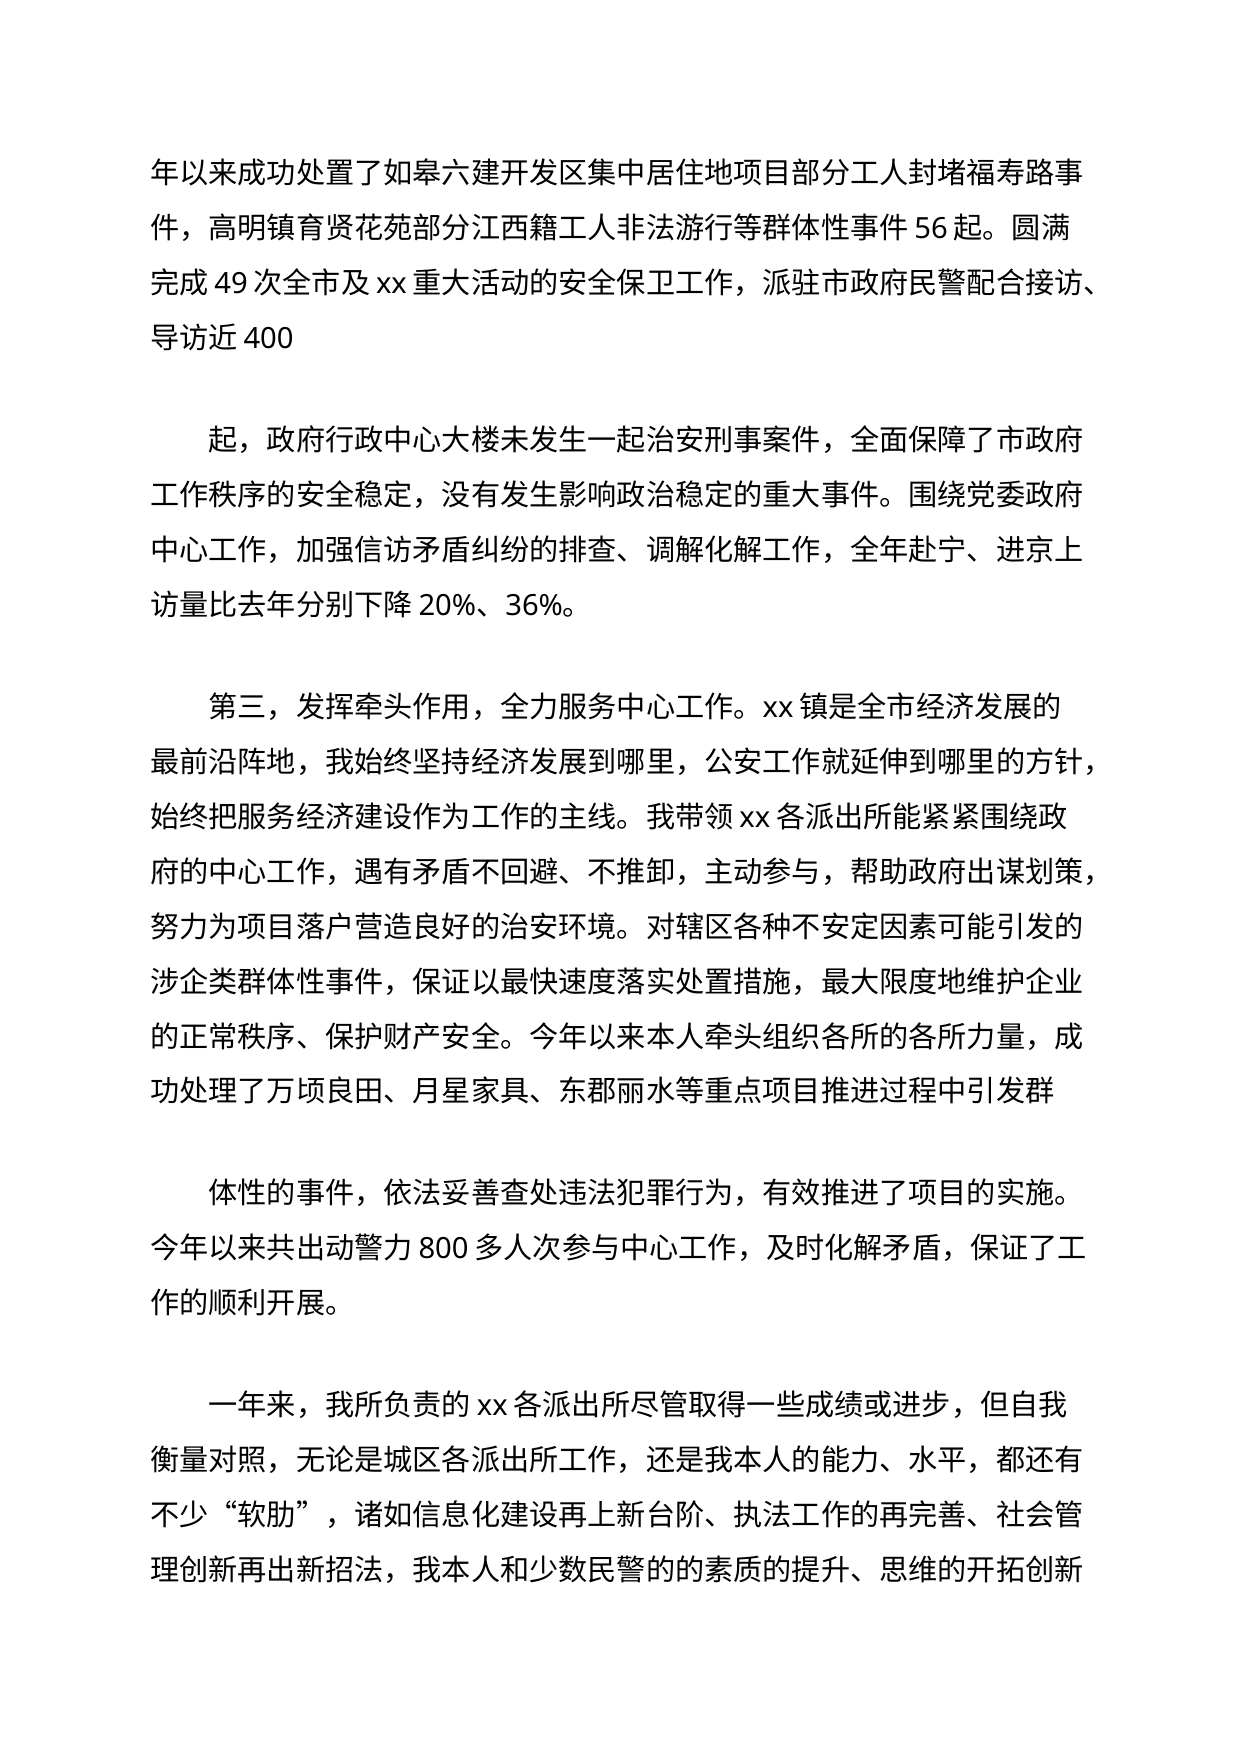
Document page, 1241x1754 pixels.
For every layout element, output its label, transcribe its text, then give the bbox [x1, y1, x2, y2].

text 体性的事件，依法妥善查处违法犯罪行为，有效推进了项目的实施。今年以来共出动警力800多人次参与中心工作，及时化解矛盾，保证了工作的顺利开展。 [150, 1170, 1090, 1322]
text 起，政府行政中心大楼未发生一起治安刑事案件，全面保障了市政府工作秩序的安全稳定，没有发生影响政治稳定的重大事件。围绕党委政府中心工作，加强信访矛盾纠纷的排查、调解化解工作，全年赴宁、进京上访量比去年分别下降20%、36%。 [150, 417, 1090, 624]
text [150, 1381, 1090, 1588]
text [150, 150, 1090, 357]
text 第三，发挥牵头作用，全力服务中心工作。xx镇是全市经济发展的最前沿阵地，我始终坚持经济发展到哪里，公安工作就延伸到哪里的方针，始终把服务经济建设作为工作的主线。我带领xx各派出所能紧紧围绕政府的中心工作，遇有矛盾不回避、不推卸，主动参与，帮助政府出谋划策，努力为项目落户营造良好的治安环境。对辖区各种不安定因素可能引发的涉企类群体性事件，保证以最快速度落实处置措施，最大限度地维护企业的正常秩序、保护财产安全。今年以来本人牵头组织各所的各所力量，成功处理了万顷良田、月星家具、东郡丽水等重点项目推进过程中引发群 [150, 683, 1090, 1110]
